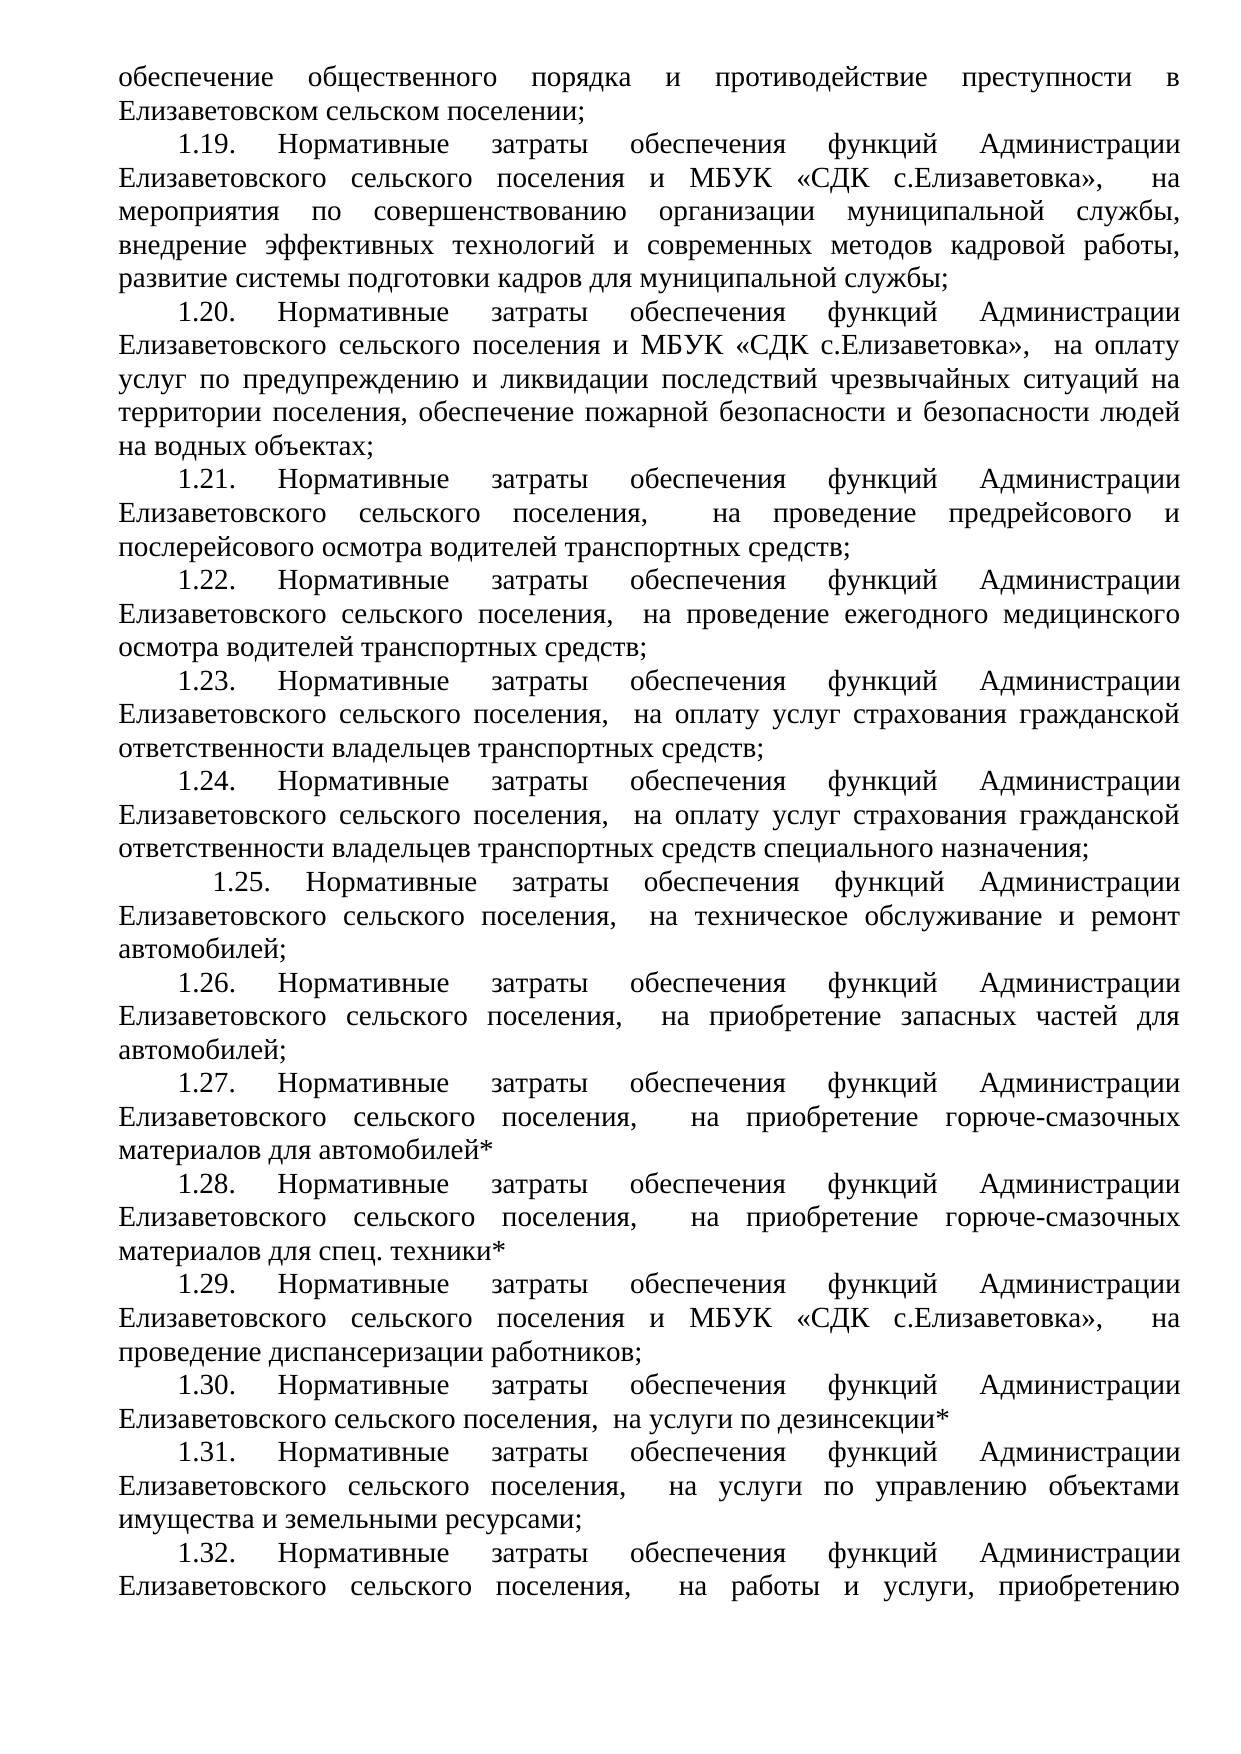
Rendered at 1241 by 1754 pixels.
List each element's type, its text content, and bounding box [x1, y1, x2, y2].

text 1.29. Нормативные затраты обеспечения функций Администрации Елизаветовского сельского поселения и МБУК «СДК с.Елизаветовка», на проведение диспансеризации работников; [118, 1267, 1181, 1367]
text 1.28. Нормативные затраты обеспечения функций Администрации Елизаветовского сельского поселения, на приобретение горюче-смазочных материалов для спец. техники* [118, 1166, 1181, 1267]
text 1.27. Нормативные затраты обеспечения функций Администрации Елизаветовского сельского поселения, на приобретение горюче-смазочных материалов для автомобилей* [118, 1065, 1181, 1166]
text 1.19. Нормативные затраты обеспечения функций Администрации Елизаветовского сельского поселения и МБУК «СДК с.Елизаветовка», на мероприятия по совершенствованию организации муниципальной службы, внедрение эффективных технологий и современных методов кадровой работы, развитие системы подготовки кадров для муниципальной службы; [118, 126, 1181, 294]
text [118, 1535, 1181, 1602]
text 1.24. Нормативные затраты обеспечения функций Администрации Елизаветовского сельского поселения, на оплату услуг страхования гражданской ответственности владельцев транспортных средств специального назначения; [118, 763, 1181, 864]
text 1.23. Нормативные затраты обеспечения функций Администрации Елизаветовского сельского поселения, на оплату услуг страхования гражданской ответственности владельцев транспортных средств; [118, 663, 1181, 763]
text 1.20. Нормативные затраты обеспечения функций Администрации Елизаветовского сельского поселения и МБУК «СДК с.Елизаветовка», на оплату услуг по предупреждению и ликвидации последствий чрезвычайных ситуаций на территории поселения, обеспечение пожарной безопасности и безопасности людей на водных объектах; [118, 294, 1181, 462]
text 1.21. Нормативные затраты обеспечения функций Администрации Елизаветовского сельского поселения, на проведение предрейсового и послерейсового осмотра водителей транспортных средств; [118, 462, 1181, 562]
text 1.30. Нормативные затраты обеспечения функций Администрации Елизаветовского сельского поселения, на услуги по дезинсекции* [118, 1367, 1181, 1434]
text 1.22. Нормативные затраты обеспечения функций Администрации Елизаветовского сельского поселения, на проведение ежегодного медицинского осмотра водителей транспортных средств; [118, 562, 1181, 663]
text 1.26. Нормативные затраты обеспечения функций Администрации Елизаветовского сельского поселения, на приобретение запасных частей для автомобилей; [118, 965, 1181, 1065]
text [118, 59, 1181, 126]
text 1.31. Нормативные затраты обеспечения функций Администрации Елизаветовского сельского поселения, на услуги по управлению объектами имущества и земельными ресурсами; [118, 1434, 1181, 1535]
text 1.25. Нормативные затраты обеспечения функций Администрации Елизаветовского сельского поселения, на техническое обслуживание и ремонт автомобилей; [118, 864, 1181, 965]
